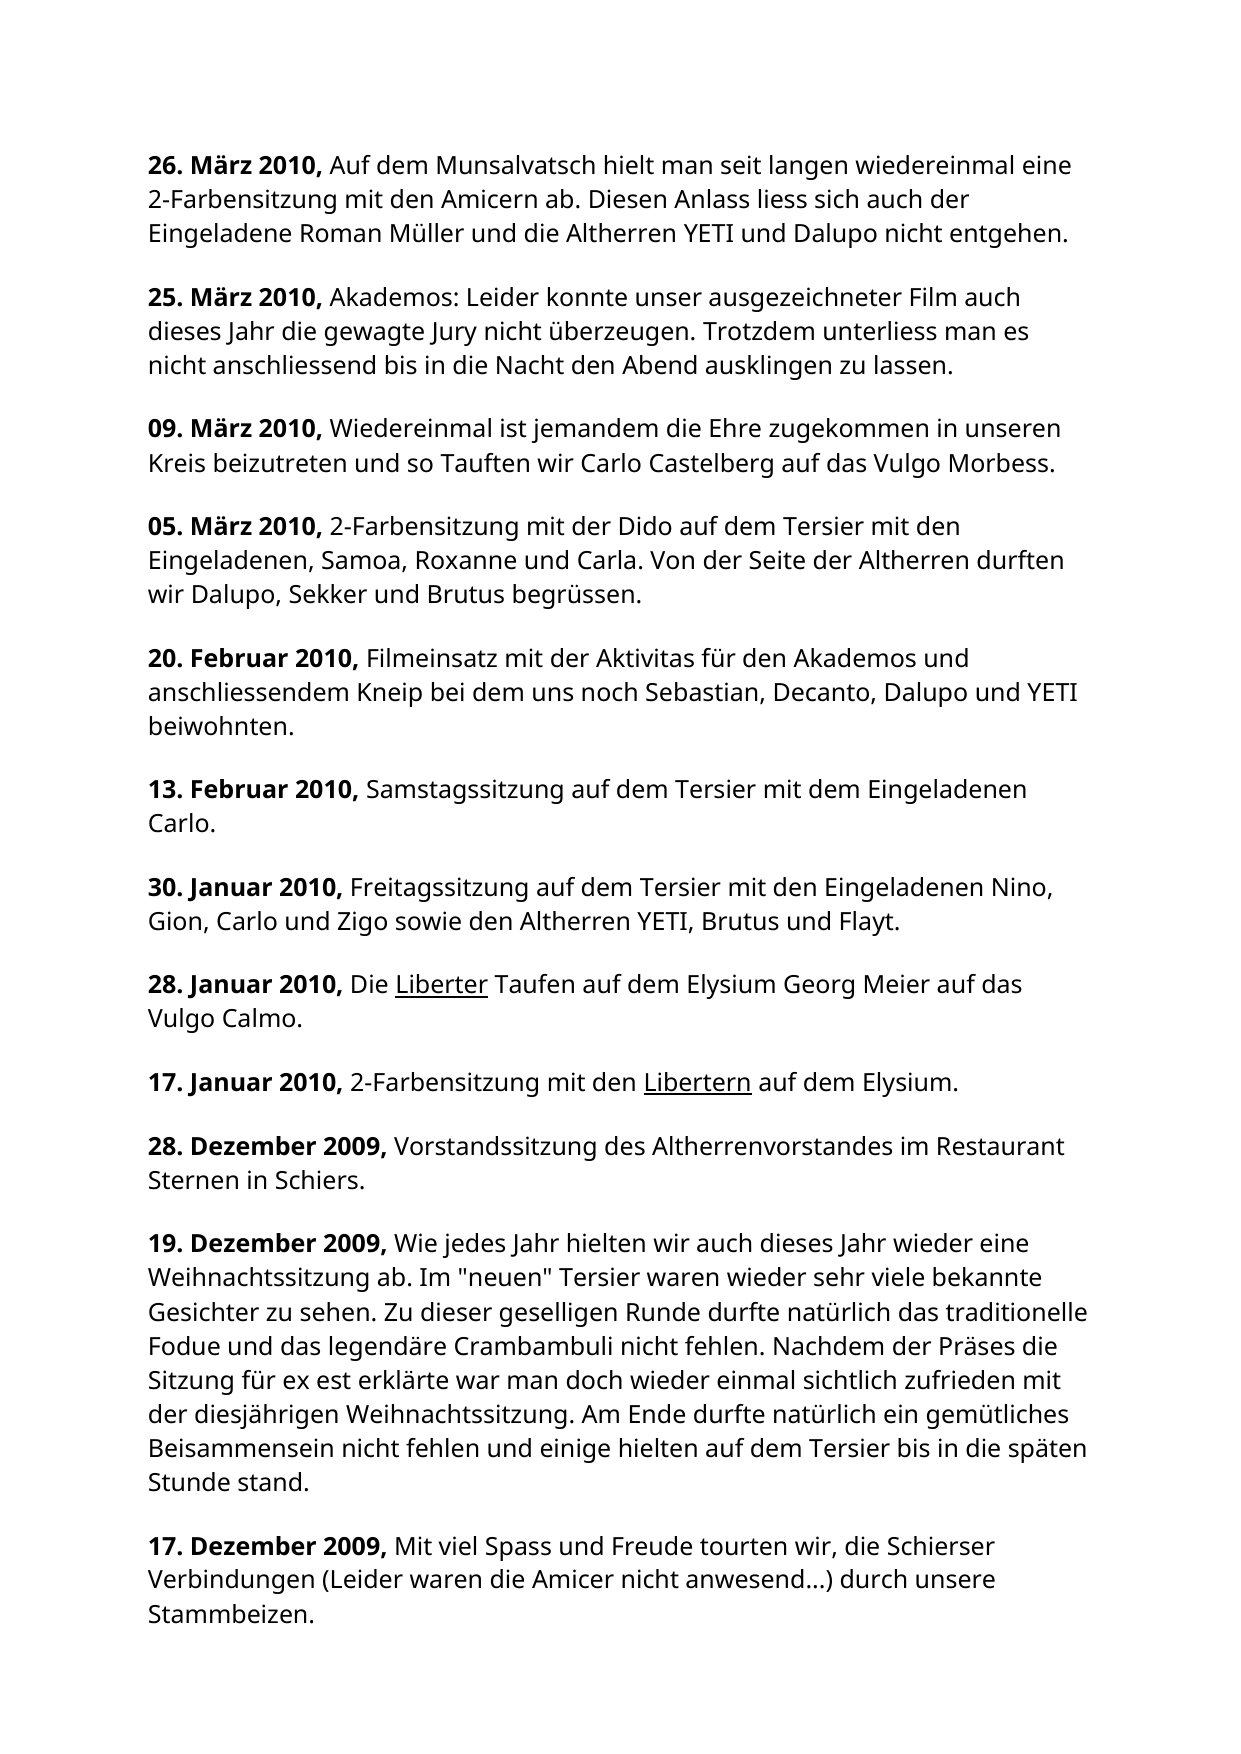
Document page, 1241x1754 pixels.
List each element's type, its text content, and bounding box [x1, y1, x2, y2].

text 25. März 2010, Akademos: Leider konnte unser ausgezeichneter Film auch dieses Jahr die gewagte Jury nicht überzeugen. Trotzdem unterliess man es nicht anschliessend bis in die Nacht den Abend ausklingen zu lassen. [148, 279, 1093, 382]
text 19. Dezember 2009, Wie jedes Jahr hielten wir auch dieses Jahr wieder eine Weihnachtssitzung ab. Im "neuen" Tersier waren wieder sehr viele bekannte Gesichter zu sehen. Zu dieser geselligen Runde durfte natürlich das traditionelle Fodue und das legendäre Crambambuli nicht fehlen. Nachdem der Präses die Sitzung für ex est erklärte war man doch wieder einmal sichtlich zufrieden mit der diesjährigen Weihnachtssitzung. Am Ende durfte natürlich ein gemütliches Beisammensein nicht fehlen und einige hielten auf dem Tersier bis in die späten Stunde stand. [148, 1226, 1093, 1498]
text 20. Februar 2010, Filmeinsatz mit der Aktivitas für den Akademos und anschliessendem Kneip bei dem uns noch Sebastian, Decanto, Dalupo und YETI beiwohnten. [148, 641, 1093, 743]
text 13. Februar 2010, Samstagssitzung auf dem Tersier mit dem Eingeladenen Carlo. [148, 772, 1093, 840]
text 17. Januar 2010, 2-Farbensitzung mit den Libertern auf dem Elysium. [148, 1065, 1093, 1099]
text 17. Dezember 2009, Mit viel Spass und Freude tourten wir, die Schierser Verbindungen (Leider waren die Amicer nicht anwesend...) durch unsere Stammbeizen. [148, 1528, 1093, 1630]
text 26. März 2010, Auf dem Munsalvatsch hielt man seit langen wiedereinmal eine 2-Farbensitzung mit den Amicern ab. Diesen Anlass liess sich auch der Eingeladene Roman Müller und die Altherren YETI und Dalupo nicht entgehen. [148, 148, 1093, 250]
text 05. März 2010, 2-Farbensitzung mit der Dido auf dem Tersier mit den Eingeladenen, Samoa, Roxanne und Carla. Von der Seite der Altherren durften wir Dalupo, Sekker und Brutus begrüssen. [148, 509, 1093, 611]
text 28. Januar 2010, Die Liberter Taufen auf dem Elysium Georg Meier auf das Vulgo Calmo. [148, 967, 1093, 1035]
text 28. Dezember 2009, Vorstandssitzung des Altherrenvorstandes im Restaurant Sternen in Schiers. [148, 1128, 1093, 1196]
text 30. Januar 2010, Freitagssitzung auf dem Tersier mit den Eingeladenen Nino, Gion, Carlo und Zigo sowie den Altherren YETI, Brutus und Flayt. [148, 869, 1093, 937]
text 09. März 2010, Wiedereinmal ist jemandem die Ehre zugekommen in unseren Kreis beizutreten und so Tauften wir Carlo Castelberg auf das Vulgo Morbess. [148, 411, 1093, 479]
